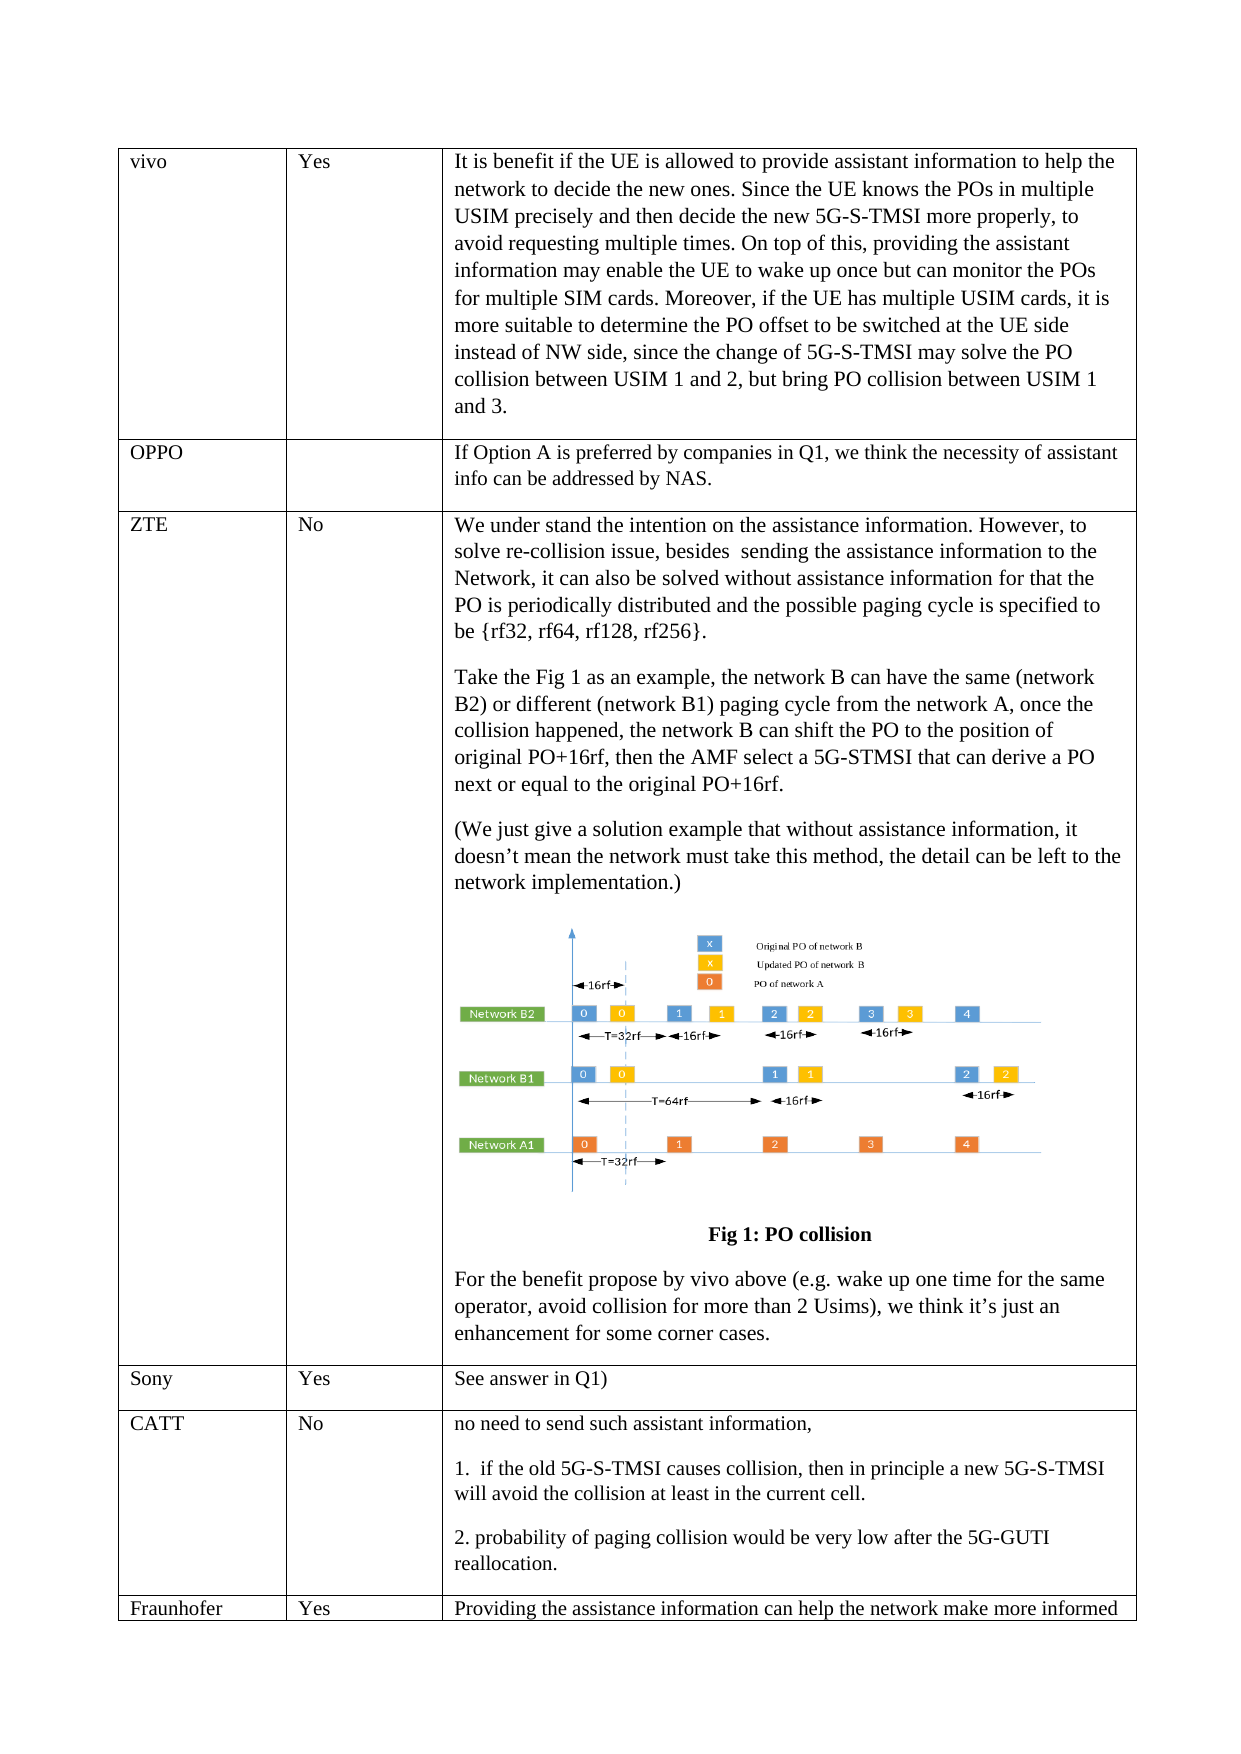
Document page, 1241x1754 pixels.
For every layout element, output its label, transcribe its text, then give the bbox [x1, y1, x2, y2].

table_cell Yes [287, 1596, 442, 1620]
table_cell Fraunhofer [119, 1596, 286, 1620]
table_cell Sony [119, 1366, 286, 1410]
table_cell Yes [287, 1366, 442, 1410]
table_cell CATT [119, 1411, 286, 1595]
table_cell no need to send such assistant information, 1. if the old 5G-S-TMSI causes collision, then in principle a new 5G-S-TMSI will avoid the collision at least in the current cell. 2. probability of paging collision would be very low after the 5G-GUTI reallocation. [443, 1411, 1136, 1595]
table_cell [287, 440, 442, 511]
table_cell No [287, 512, 442, 1365]
table_cell ZTE [119, 512, 286, 1365]
table_cell vivo [119, 149, 286, 439]
table_cell If Option A is preferred by companies in Q1, we think the necessity of assistant info can be addressed by NAS. [443, 440, 1136, 511]
table_cell Yes [287, 149, 442, 439]
table_cell It is benefit if the UE is allowed to provide assistant information to help the network to decide the new ones. Since the UE knows the POs in multiple USIM precisely and then decide the new 5G-S-TMSI more properly, to avoid requesting multiple times. On top of this, providing the assistant information may enable the UE to wake up once but can monitor the POs for multiple SIM cards. Moreover, if the UE has multiple USIM cards, it is more suitable to determine the PO offset to be switched at the UE side instead of NW side, since the change of 5G-S-TMSI may solve the PO collision between USIM 1 and 2, but bring PO collision between USIM 1 and 3. [443, 149, 1136, 439]
table_cell We under stand the intention on the assistance information. However, to solve re-collision issue, besides sending the assistance information to the Network, it can also be solved without assistance information for that the PO is periodically distributed and the possible paging cycle is specified to be {rf32, rf64, rf128, rf256}. Take the Fig 1 as an example, the network B can have the same (network B2) or different (network B1) paging cycle from the network A, once the collision happened, the network B can shift the PO to the position of original PO+16rf, then the AMF select a 5G-STMSI that can derive a PO next or equal to the original PO+16rf. (We just give a solution example that without assistance information, it doesn’t mean the network must take this method, the detail can be left to the network implementation.) Fig 1: PO collision For the benefit propose by vivo above (e.g. wake up one time for the same operator, avoid collision for more than 2 Usims), we think it’s just an enhancement for some corner cases. [443, 512, 1136, 1365]
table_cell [443, 1596, 1136, 1620]
table_cell See answer in Q1) [443, 1366, 1136, 1410]
table_cell No [287, 1411, 442, 1595]
table_cell OPPO [119, 440, 286, 511]
